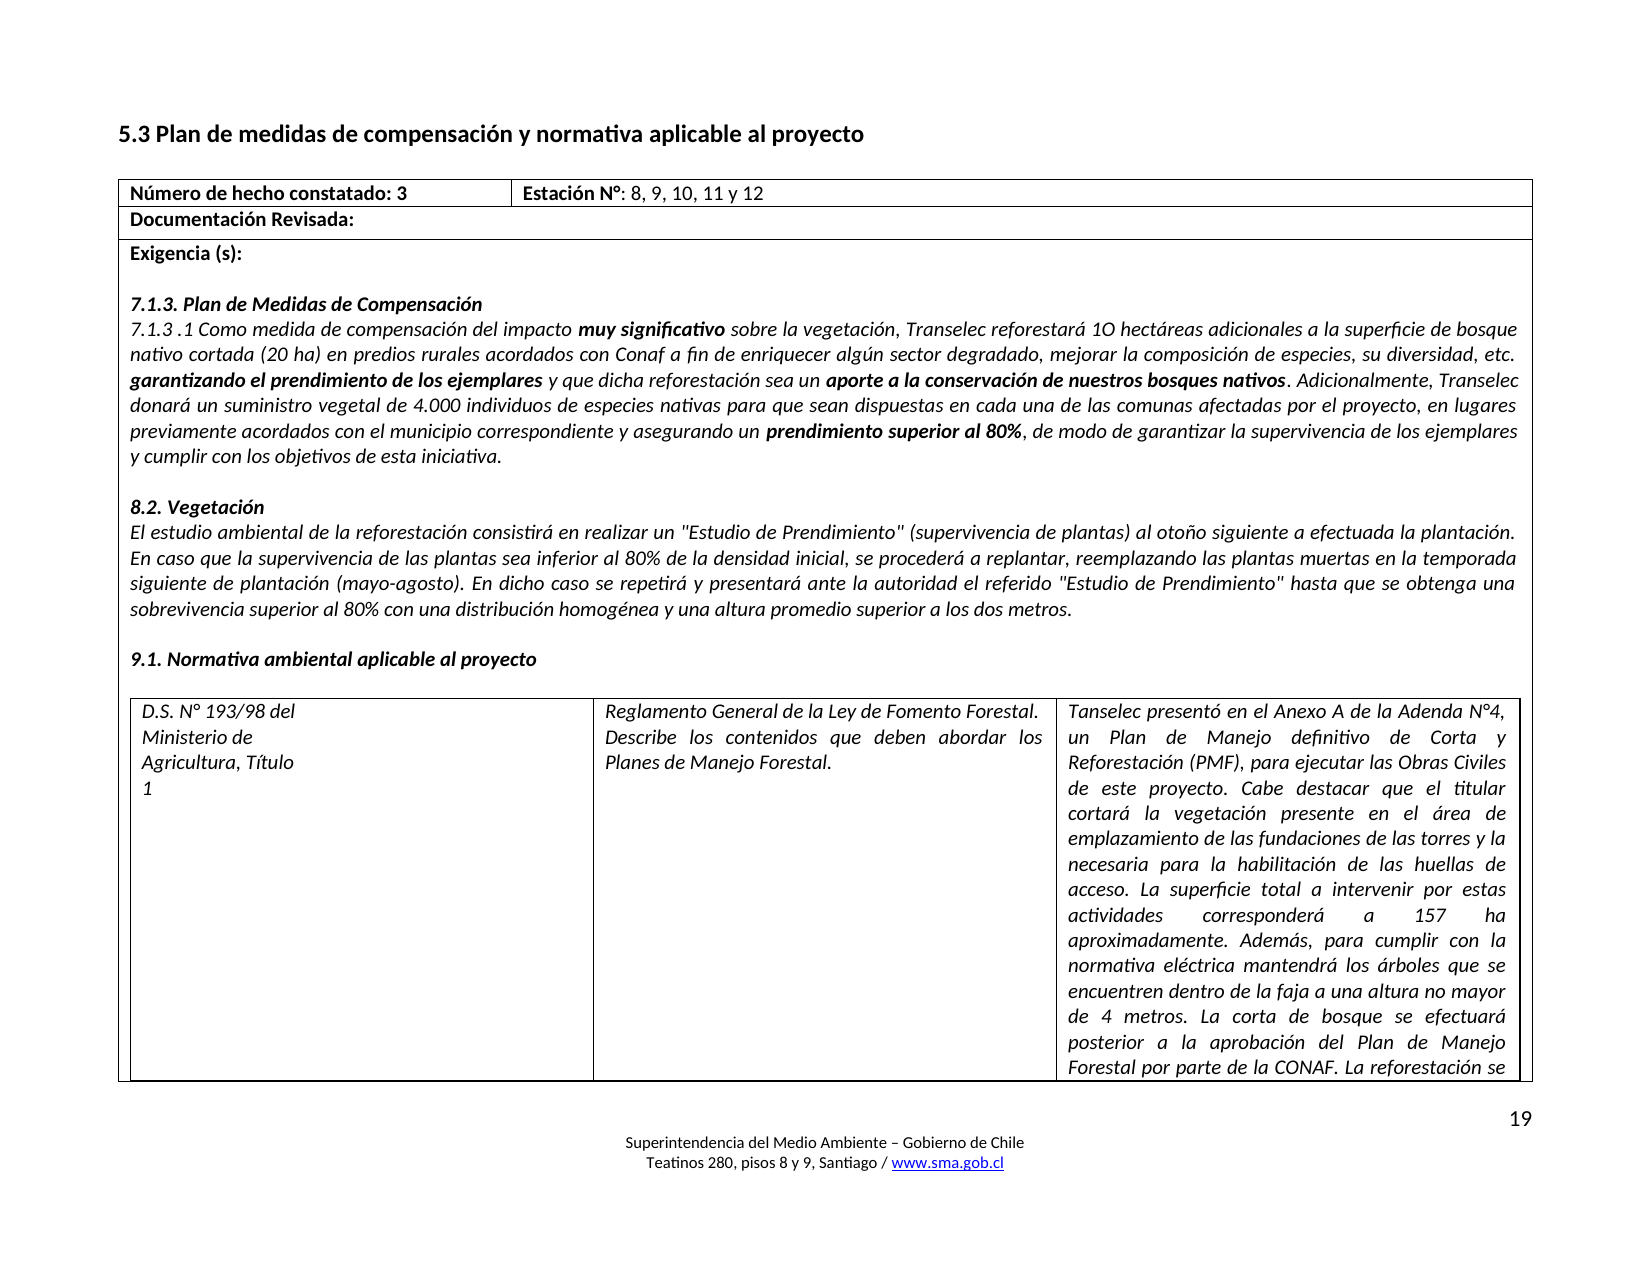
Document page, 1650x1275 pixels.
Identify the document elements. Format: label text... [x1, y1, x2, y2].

table_cell Documentación Revisada: [119, 207, 1532, 239]
subtitle 5.3 Plan de medidas de compensación y normativa aplicable al proyecto [118, 118, 1532, 149]
table_header Número de hecho constatado: 3 [119, 180, 511, 206]
table_header Estación N°: 8, 9, 10, 11 y 12 [512, 180, 1532, 206]
